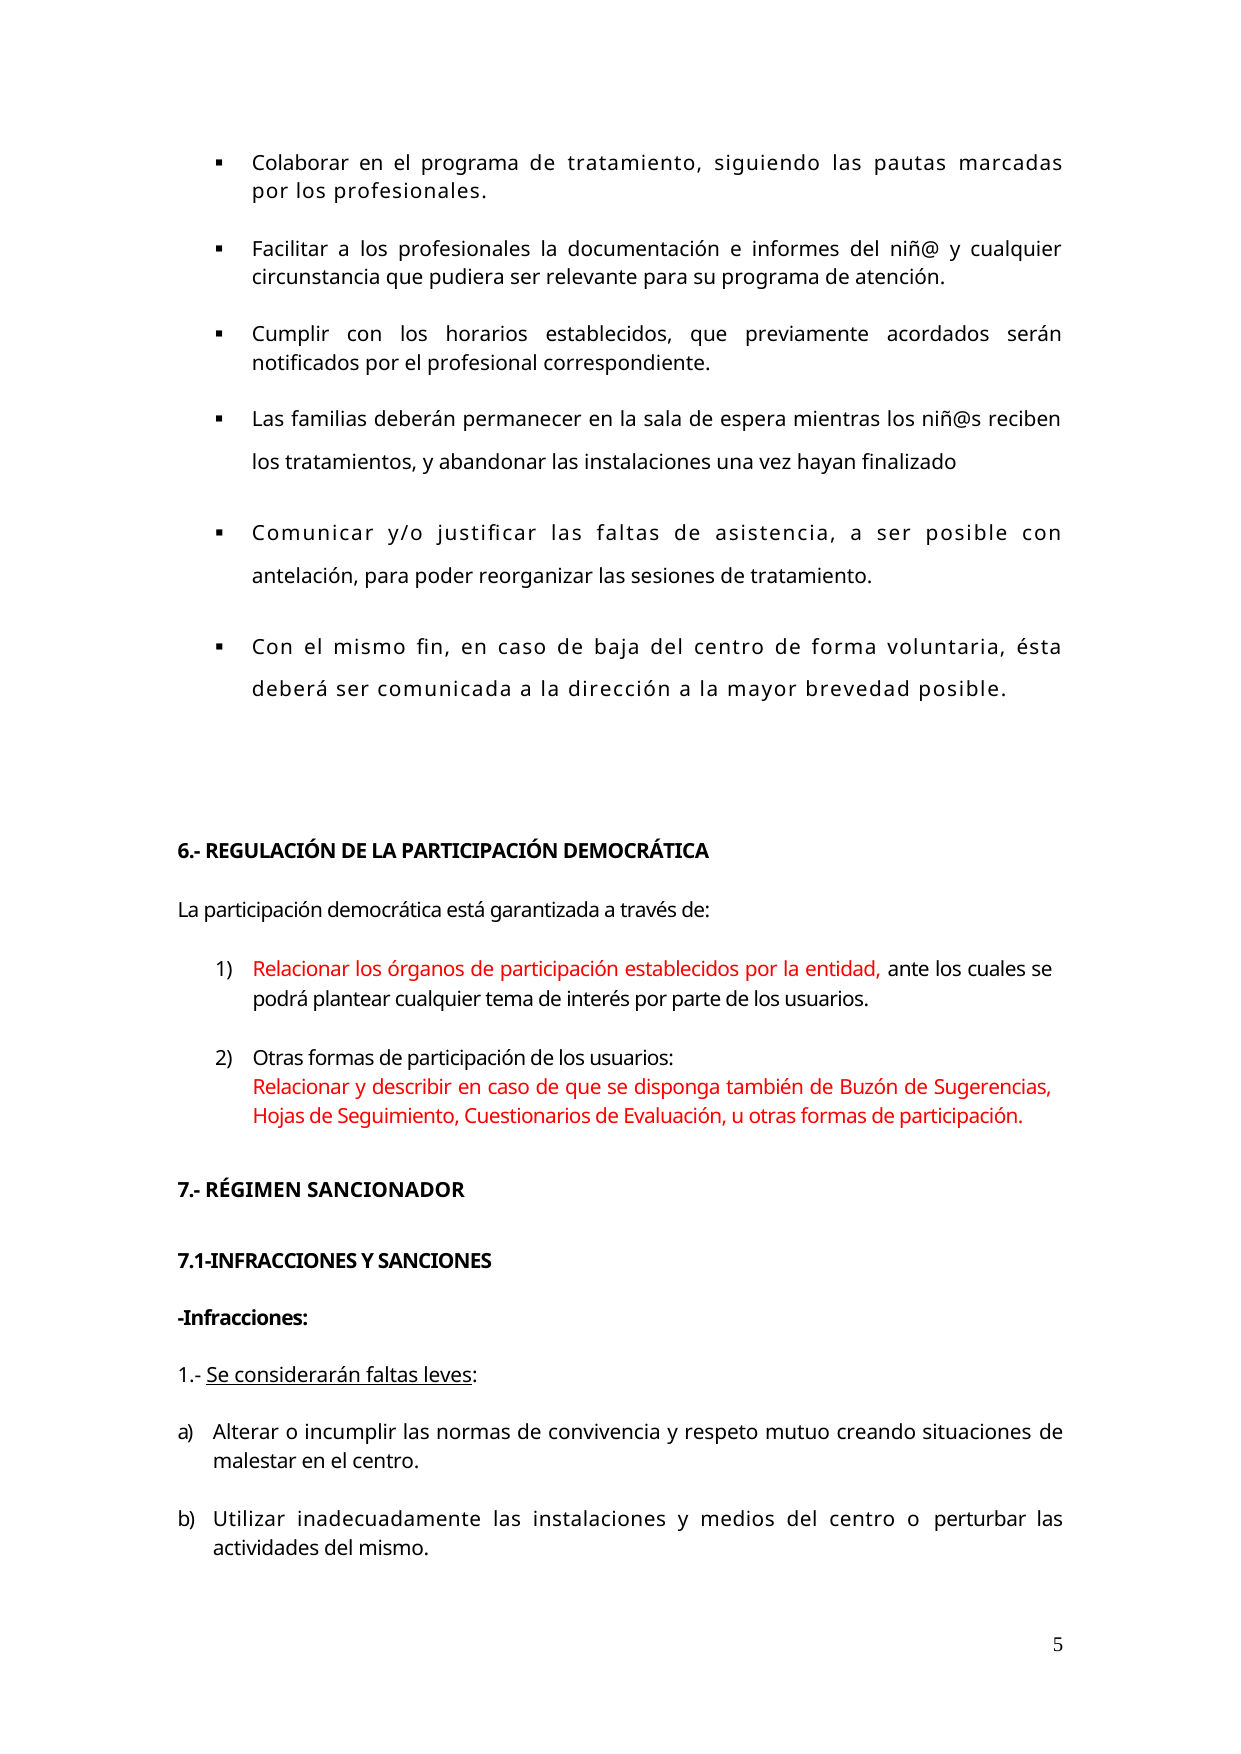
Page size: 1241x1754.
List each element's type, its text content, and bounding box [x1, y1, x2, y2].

list Otras formas de participación de los usuarios: [215, 1041, 1052, 1071]
text 7.- RÉGIMEN SANCIONADOR [177, 1175, 1063, 1203]
list Comunicar y/o justificar las faltas de asistencia, a ser posible con antelación, para poder reorganizar las sesiones de tratamiento. [214, 518, 1063, 589]
text La participación democrática está garantizada a través de: [177, 894, 1052, 923]
list Relacionar los órganos de participación establecidos por la entidad, ante los cuales se podrá plantear cualquier tema de interés por parte de los usuarios. [215, 953, 1052, 1012]
text -Infracciones: [177, 1303, 1063, 1331]
list Relacionar y describir en caso de que se disponga también de Buzón de Sugerencias, Hojas de Seguimiento, Cuestionarios de Evaluación, u otras formas de participación. [252, 1071, 1052, 1130]
text 7.1-INFRACCIONES Y SANCIONES [177, 1246, 1063, 1274]
list Cumplir con los horarios establecidos, que previamente acordados serán notificados por el profesional correspondiente. [214, 319, 1063, 376]
text 1.- Se considerarán faltas leves: [177, 1360, 1063, 1388]
list Las familias deberán permanecer en la sala de espera mientras los niñ@s reciben los tratamientos, y abandonar las instalaciones una vez hayan finalizado [214, 404, 1063, 476]
text 6.- REGULACIÓN DE LA PARTICIPACIÓN DEMOCRÁTICA [177, 835, 1052, 864]
list Facilitar a los profesionales la documentación e informes del niñ@ y cualquier circunstancia que pudiera ser relevante para su programa de atención. [214, 233, 1063, 290]
list Con el mismo fin, en caso de baja del centro de forma voluntaria, ésta deberá ser comunicada a la dirección a la mayor brevedad posible. [214, 632, 1063, 703]
text b) Utilizar inadecuadamente las instalaciones y medios del centro o perturbar las actividades del mismo. [177, 1503, 1063, 1561]
text a) Alterar o incumplir las normas de convivencia y respeto mutuo creando situaciones de malestar en el centro. [177, 1417, 1063, 1474]
list Colaborar en el programa de tratamiento, siguiendo las pautas marcadas por los profesionales. [214, 148, 1063, 205]
